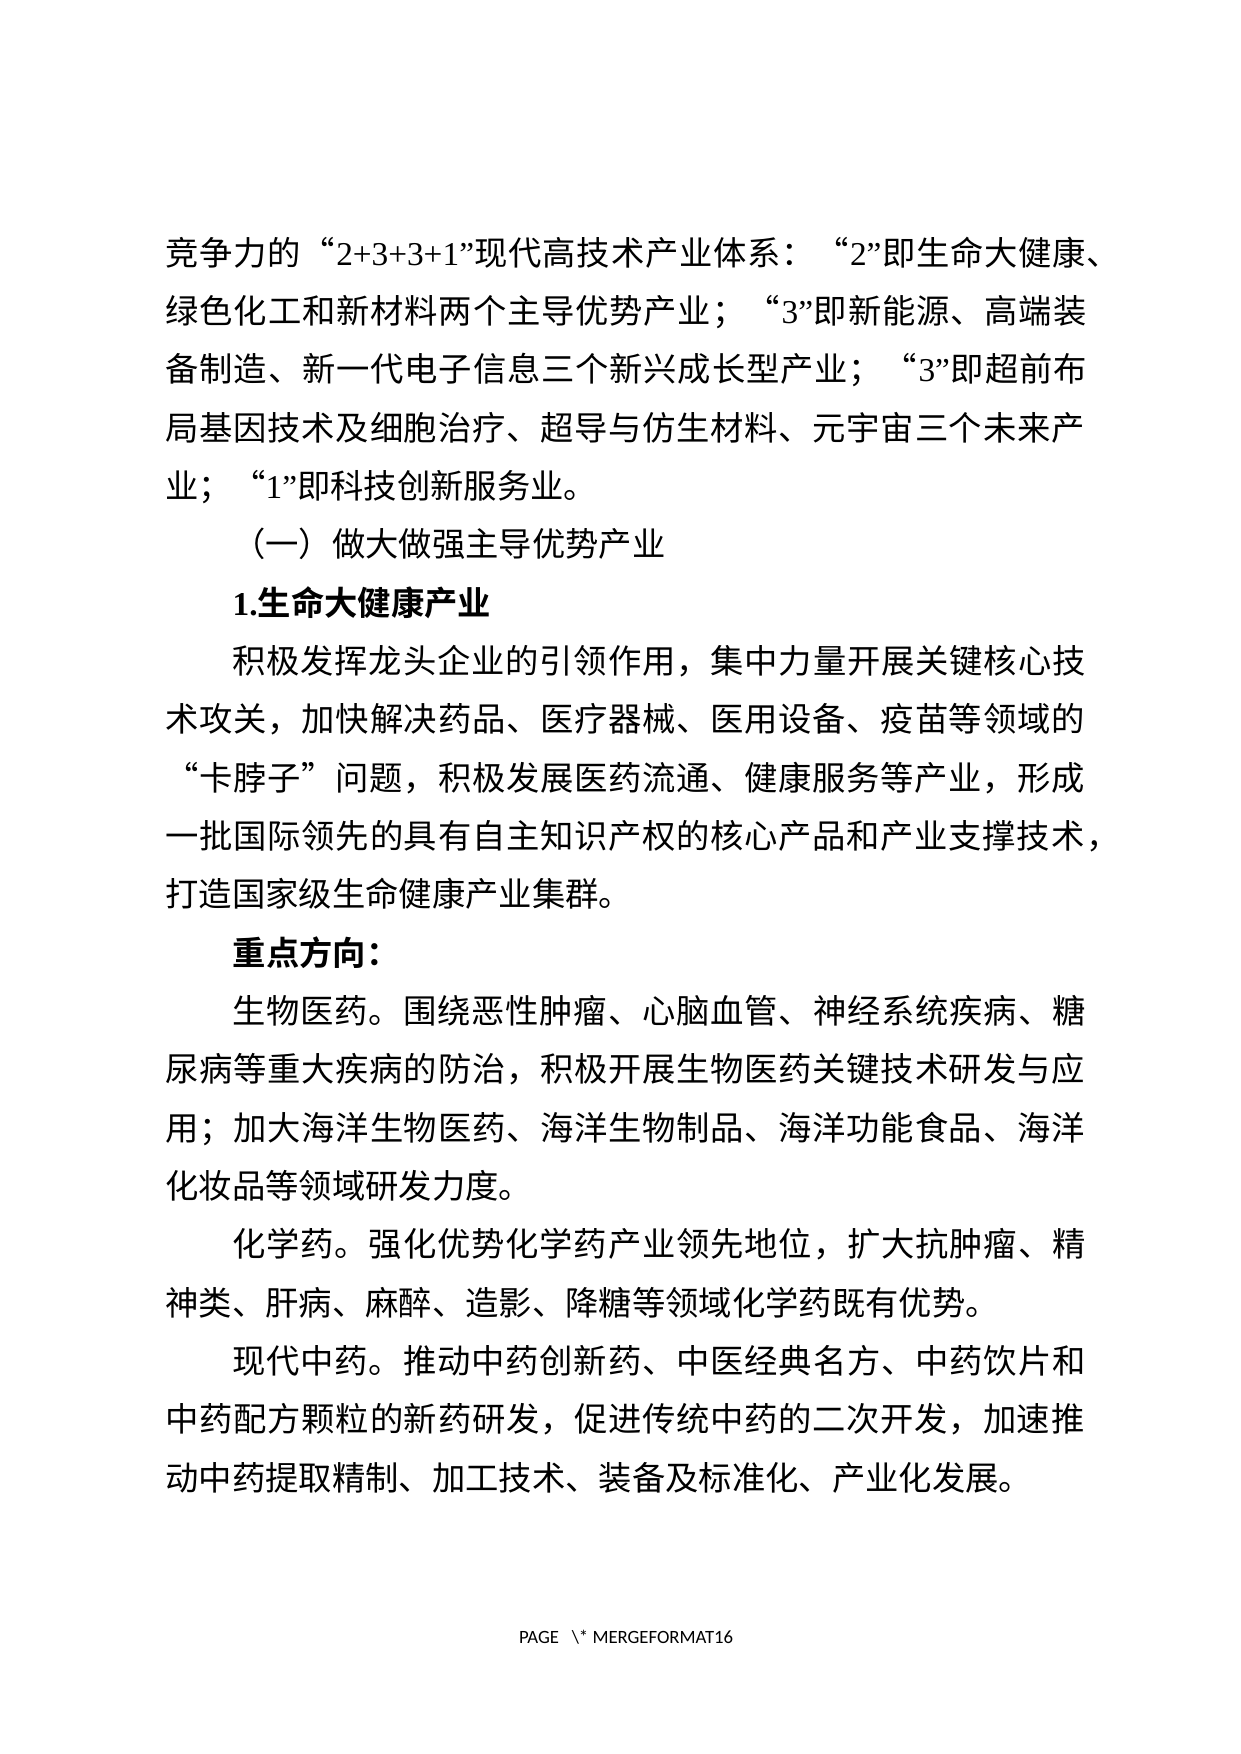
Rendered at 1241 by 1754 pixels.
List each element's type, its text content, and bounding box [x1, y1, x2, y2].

text 化学药。强化优势化学药产业领先地位，扩大抗肿瘤、精神类、肝病、麻醉、造影、降糖等领域化学药既有优势。 [165, 1210, 1087, 1327]
text 1.生命大健康产业 [165, 568, 1087, 627]
text （一）做大做强主导优势产业 [165, 510, 1087, 568]
text 现代中药。推动中药创新药、中医经典名方、中药饮片和中药配方颗粒的新药研发，促进传统中药的二次开发，加速推动中药提取精制、加工技术、装备及标准化、产业化发展。 [165, 1327, 1087, 1502]
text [165, 218, 1087, 510]
text 生物医药。围绕恶性肿瘤、心脑血管、神经系统疾病、糖尿病等重大疾病的防治，积极开展生物医药关键技术研发与应用；加大海洋生物医药、海洋生物制品、海洋功能食品、海洋化妆品等领域研发力度。 [165, 977, 1087, 1210]
text 重点方向： [165, 918, 1087, 977]
text 积极发挥龙头企业的引领作用，集中力量开展关键核心技术攻关，加快解决药品、医疗器械、医用设备、疫苗等领域的“卡脖子”问题，积极发展医药流通、健康服务等产业，形成一批国际领先的具有自主知识产权的核心产品和产业支撑技术，打造国家级生命健康产业集群。 [165, 627, 1087, 918]
